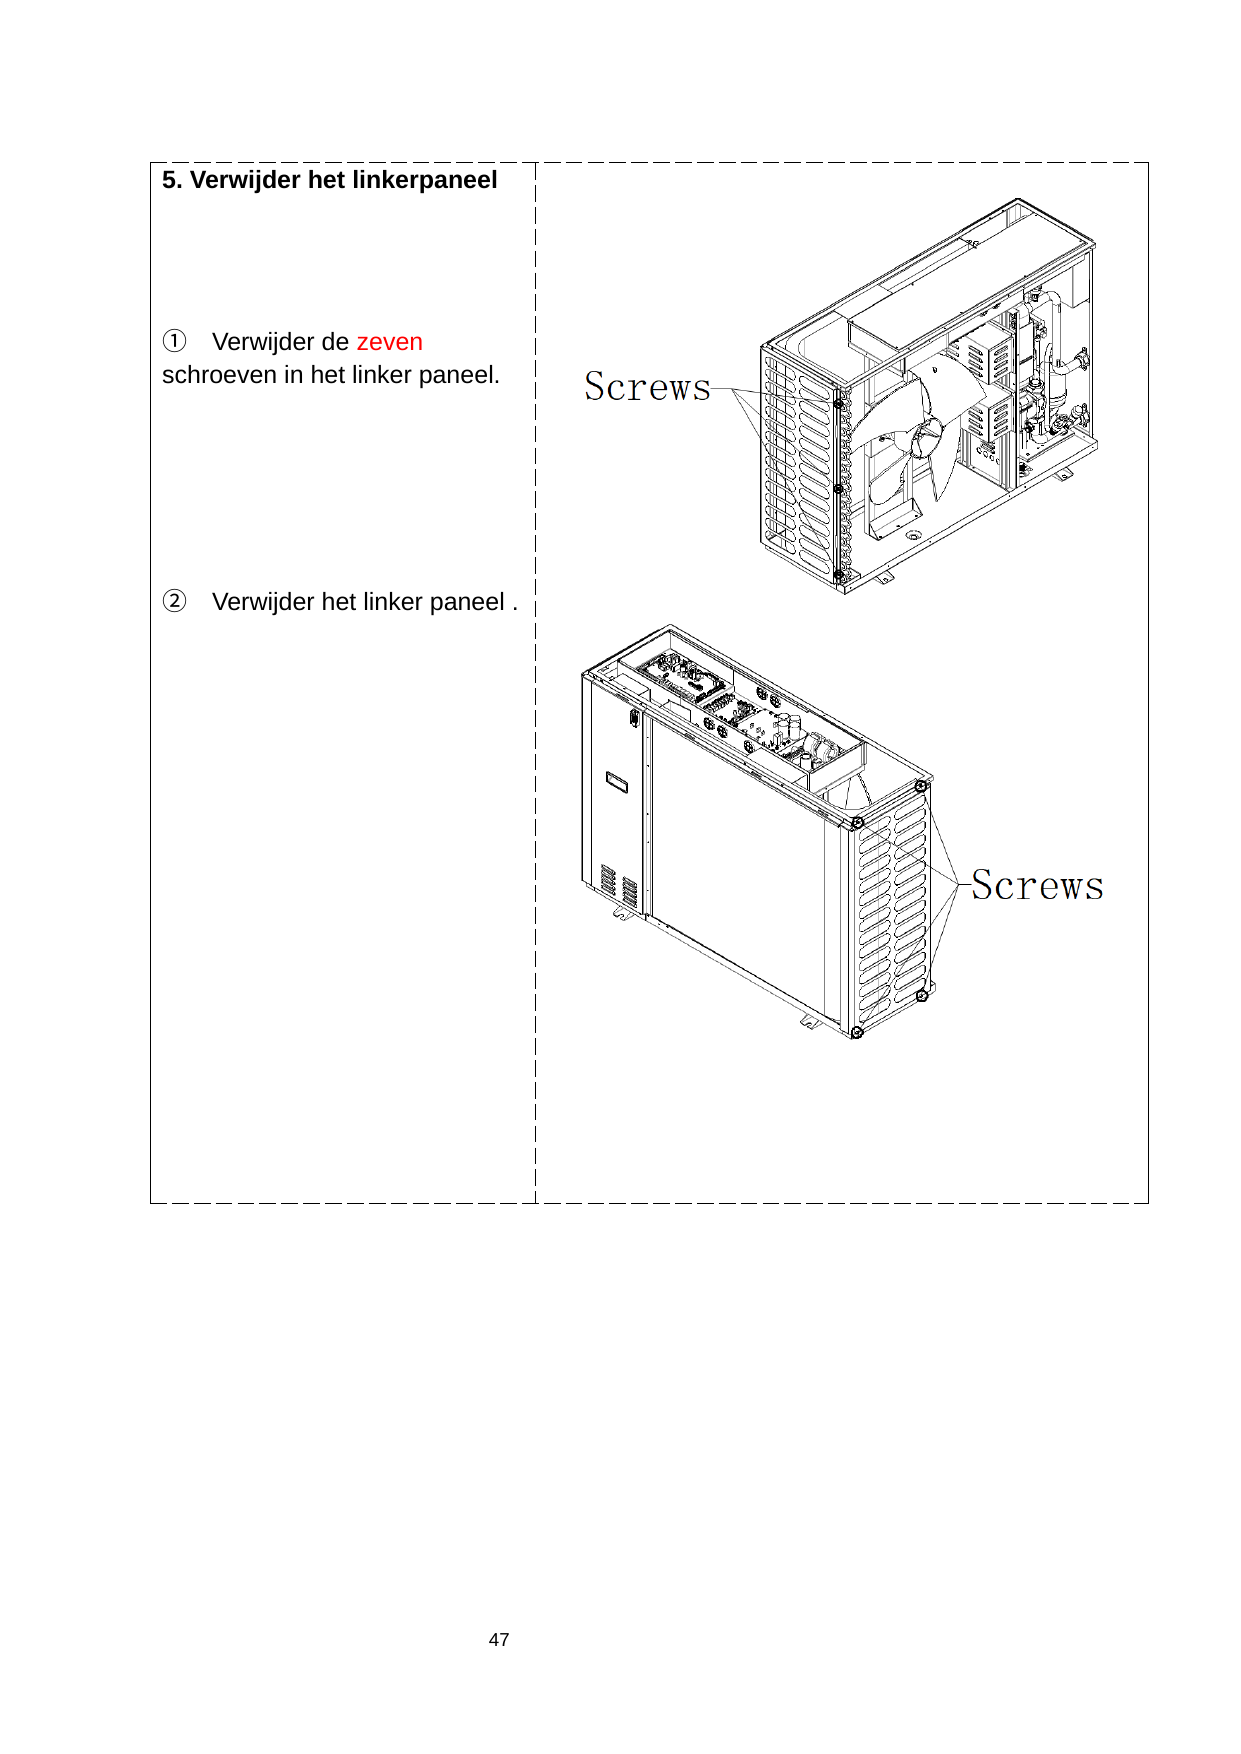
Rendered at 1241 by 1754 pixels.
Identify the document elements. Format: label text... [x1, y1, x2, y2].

picture [579, 195, 1104, 600]
picture [570, 618, 1113, 1047]
table_cell [536, 162, 1148, 1203]
table_cell 5. Verwijder het linkerpaneel Verwijder de zeven schroeven in het linker paneel. Verwijder het linker paneel . [151, 162, 536, 1203]
